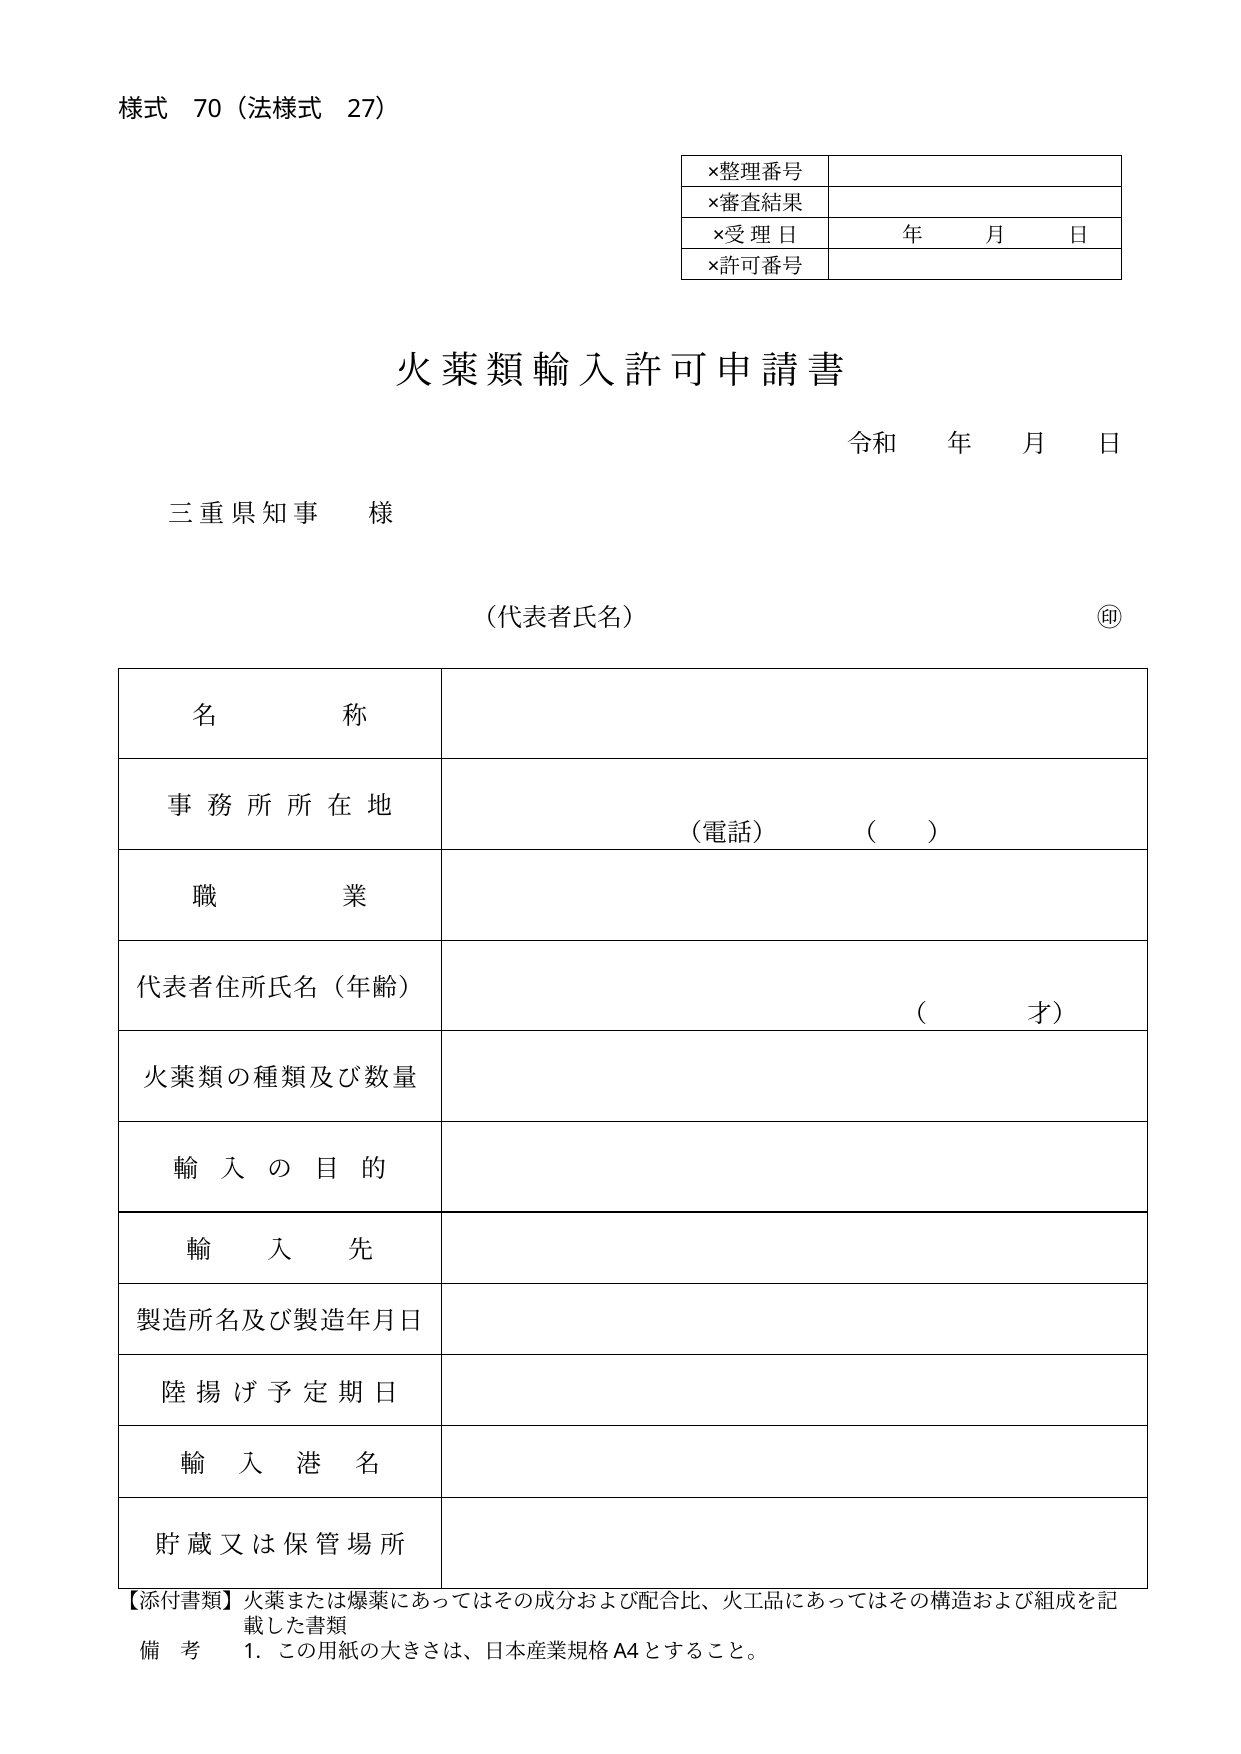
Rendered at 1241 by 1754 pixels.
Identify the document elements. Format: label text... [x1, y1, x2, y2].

table_cell [442, 1355, 1147, 1425]
table_cell ×受 理 日 [682, 218, 828, 248]
table_cell [829, 187, 1121, 217]
table_cell 代表者住所氏名（年齢） [119, 941, 441, 1030]
table_cell 輸入の目的 [119, 1122, 441, 1211]
table_cell （電話） （ ） [442, 759, 1147, 849]
text 火薬類輸入許可申請書 [118, 340, 1122, 394]
table_cell [442, 1284, 1147, 1354]
table_header [442, 669, 1147, 758]
table_cell 貯蔵又は保管場所 [119, 1498, 441, 1587]
table_header 名称 [119, 669, 441, 758]
text 【添付書類】火薬または爆薬にあってはその成分および配合比、火工品にあってはその構造および組成を記載した書類 [118, 1589, 1122, 1638]
table_cell [442, 1498, 1147, 1587]
table_cell ×許可番号 [682, 249, 828, 279]
table_cell 輸入先 [119, 1213, 441, 1283]
table_cell 陸揚げ予定期日 [119, 1355, 441, 1425]
table_cell [442, 1122, 1147, 1211]
table_cell ×審査結果 [682, 187, 828, 217]
text （代表者氏名） ㊞ [118, 598, 1122, 633]
table_cell [442, 1031, 1147, 1121]
table_cell 火薬類の種類及び数量 [119, 1031, 441, 1121]
table_cell 年 月 日 [829, 218, 1121, 248]
table_cell 輸入港名 [119, 1426, 441, 1497]
text 令和 年 月 日 [118, 423, 1122, 459]
text 様式 70（法様式 27） [118, 89, 1122, 125]
table_header [829, 156, 1121, 186]
table_cell 製造所名及び製造年月日 [119, 1284, 441, 1354]
table_cell 職業 [119, 850, 441, 939]
text 三 重 県 知 事 様 [118, 493, 1122, 529]
table_cell 事務所所在地 [119, 759, 441, 849]
table_cell [442, 1426, 1147, 1497]
table_cell [442, 850, 1147, 939]
table_header ×整理番号 [682, 156, 828, 186]
table_cell [829, 249, 1121, 279]
text 備 考 1．この用紙の大きさは、日本産業規格A4とすること。 [118, 1638, 1122, 1663]
table_cell （ 才） [442, 941, 1147, 1030]
table_cell [442, 1213, 1147, 1283]
